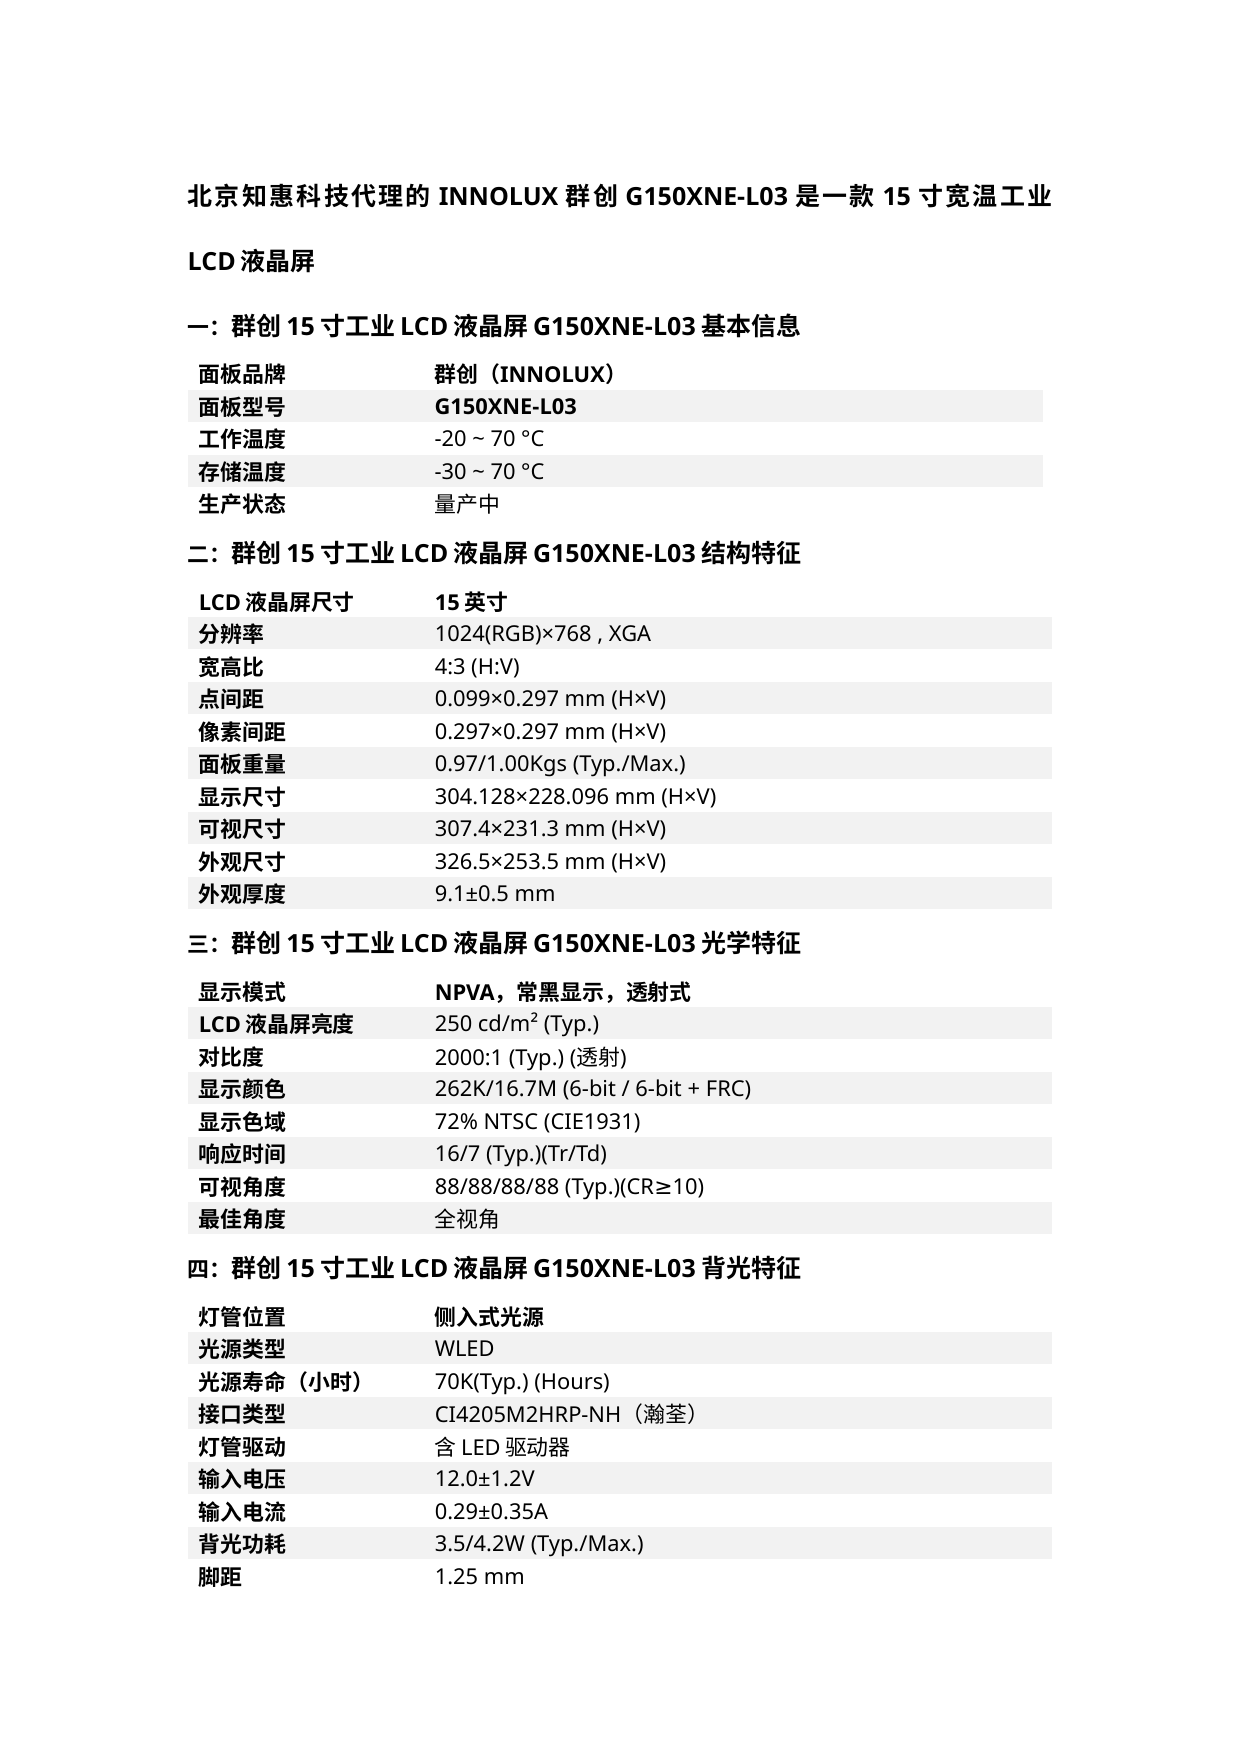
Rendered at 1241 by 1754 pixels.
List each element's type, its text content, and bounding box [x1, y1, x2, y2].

table_cell 0.97/1.00Kgs (Typ./Max.) [423, 747, 1052, 779]
table_cell 304.128×228.096 mm (H×V) [423, 780, 1052, 812]
table_cell 262K/16.7M (6-bit / 6-bit + FRC) [423, 1072, 1052, 1104]
table_cell 0.297×0.297 mm (H×V) [423, 715, 1052, 747]
table_cell 灯管驱动 [188, 1430, 423, 1462]
table_cell 存储温度 [188, 455, 423, 487]
table_cell -20 ~ 70 °C [423, 422, 1043, 454]
table_cell 显示色域 [188, 1105, 423, 1137]
table_cell 输入电压 [188, 1462, 423, 1494]
table_cell 4:3 (H:V) [423, 650, 1052, 682]
table_cell 显示尺寸 [188, 780, 423, 812]
table_cell LCD液晶屏亮度 [188, 1007, 423, 1039]
table_cell 面板重量 [188, 747, 423, 779]
table_cell G150XNE-L03 [423, 390, 1043, 422]
table_header 显示模式 [188, 975, 423, 1007]
text 四：群创15寸工业LCD液晶屏G150XNE-L03背光特征 [187, 1234, 1053, 1299]
table_cell 外观尺寸 [188, 845, 423, 877]
table_header 侧入式光源 [423, 1300, 1052, 1332]
table_cell 0.099×0.297 mm (H×V) [423, 682, 1052, 714]
text 北京知惠科技代理的INNOLUX群创G150XNE-L03是一款15寸宽温工业LCD液晶屏 [187, 162, 1053, 292]
text 三：群创15寸工业LCD液晶屏G150XNE-L03光学特征 [187, 909, 1053, 974]
table_cell 生产状态 [188, 487, 423, 519]
table_cell 光源寿命（小时） [188, 1365, 423, 1397]
table_cell 70K(Typ.) (Hours) [423, 1365, 1052, 1397]
table_cell 可视角度 [188, 1170, 423, 1202]
table_cell 对比度 [188, 1040, 423, 1072]
table_cell 点间距 [188, 682, 423, 714]
table_cell 全视角 [423, 1202, 1052, 1234]
table_cell 1.25 mm [423, 1560, 1052, 1592]
table_cell 背光功耗 [188, 1527, 423, 1559]
table_cell 工作温度 [188, 422, 423, 454]
table_cell 光源类型 [188, 1332, 423, 1364]
text 一：群创15寸工业LCD液晶屏G150XNE-L03基本信息 [187, 292, 1053, 357]
table_cell 9.1±0.5 mm [423, 877, 1052, 909]
table_cell 含LED驱动器 [423, 1430, 1052, 1462]
table_cell 外观厚度 [188, 877, 423, 909]
table_header NPVA，常黑显示，透射式 [423, 975, 1052, 1007]
table_cell 响应时间 [188, 1137, 423, 1169]
table_cell 326.5×253.5 mm (H×V) [423, 845, 1052, 877]
table_cell 0.29±0.35A [423, 1495, 1052, 1527]
table_cell 接口类型 [188, 1397, 423, 1429]
table_cell 1024(RGB)×768 , XGA [423, 617, 1052, 649]
table_cell 分辨率 [188, 617, 423, 649]
table_cell 250 cd/m² (Typ.) [423, 1007, 1052, 1039]
table_header 灯管位置 [188, 1300, 423, 1332]
table_cell 像素间距 [188, 715, 423, 747]
table_header 面板品牌 [188, 357, 423, 389]
table_cell 3.5/4.2W (Typ./Max.) [423, 1527, 1052, 1559]
table_header 群创（INNOLUX） [423, 357, 1043, 389]
table_cell 显示颜色 [188, 1072, 423, 1104]
table_cell 可视尺寸 [188, 812, 423, 844]
table_cell 脚距 [188, 1560, 423, 1592]
table_cell 16/7 (Typ.)(Tr/Td) [423, 1137, 1052, 1169]
table_header 15英寸 [423, 585, 1052, 617]
table_cell 307.4×231.3 mm (H×V) [423, 812, 1052, 844]
table_cell 88/88/88/88 (Typ.)(CR≥10) [423, 1170, 1052, 1202]
table_cell -30 ~ 70 °C [423, 455, 1043, 487]
table_cell CI4205M2HRP-NH（瀚荃） [423, 1397, 1052, 1429]
table_cell 2000:1 (Typ.) (透射) [423, 1040, 1052, 1072]
text 二：群创15寸工业LCD液晶屏G150XNE-L03结构特征 [187, 519, 1053, 584]
table_header LCD液晶屏尺寸 [188, 585, 423, 617]
table_cell WLED [423, 1332, 1052, 1364]
table_cell 最佳角度 [188, 1202, 423, 1234]
table_cell 宽高比 [188, 650, 423, 682]
table_cell 72% NTSC (CIE1931) [423, 1105, 1052, 1137]
table_cell 12.0±1.2V [423, 1462, 1052, 1494]
table_cell 输入电流 [188, 1495, 423, 1527]
table_cell 量产中 [423, 487, 1043, 519]
table_cell 面板型号 [188, 390, 423, 422]
